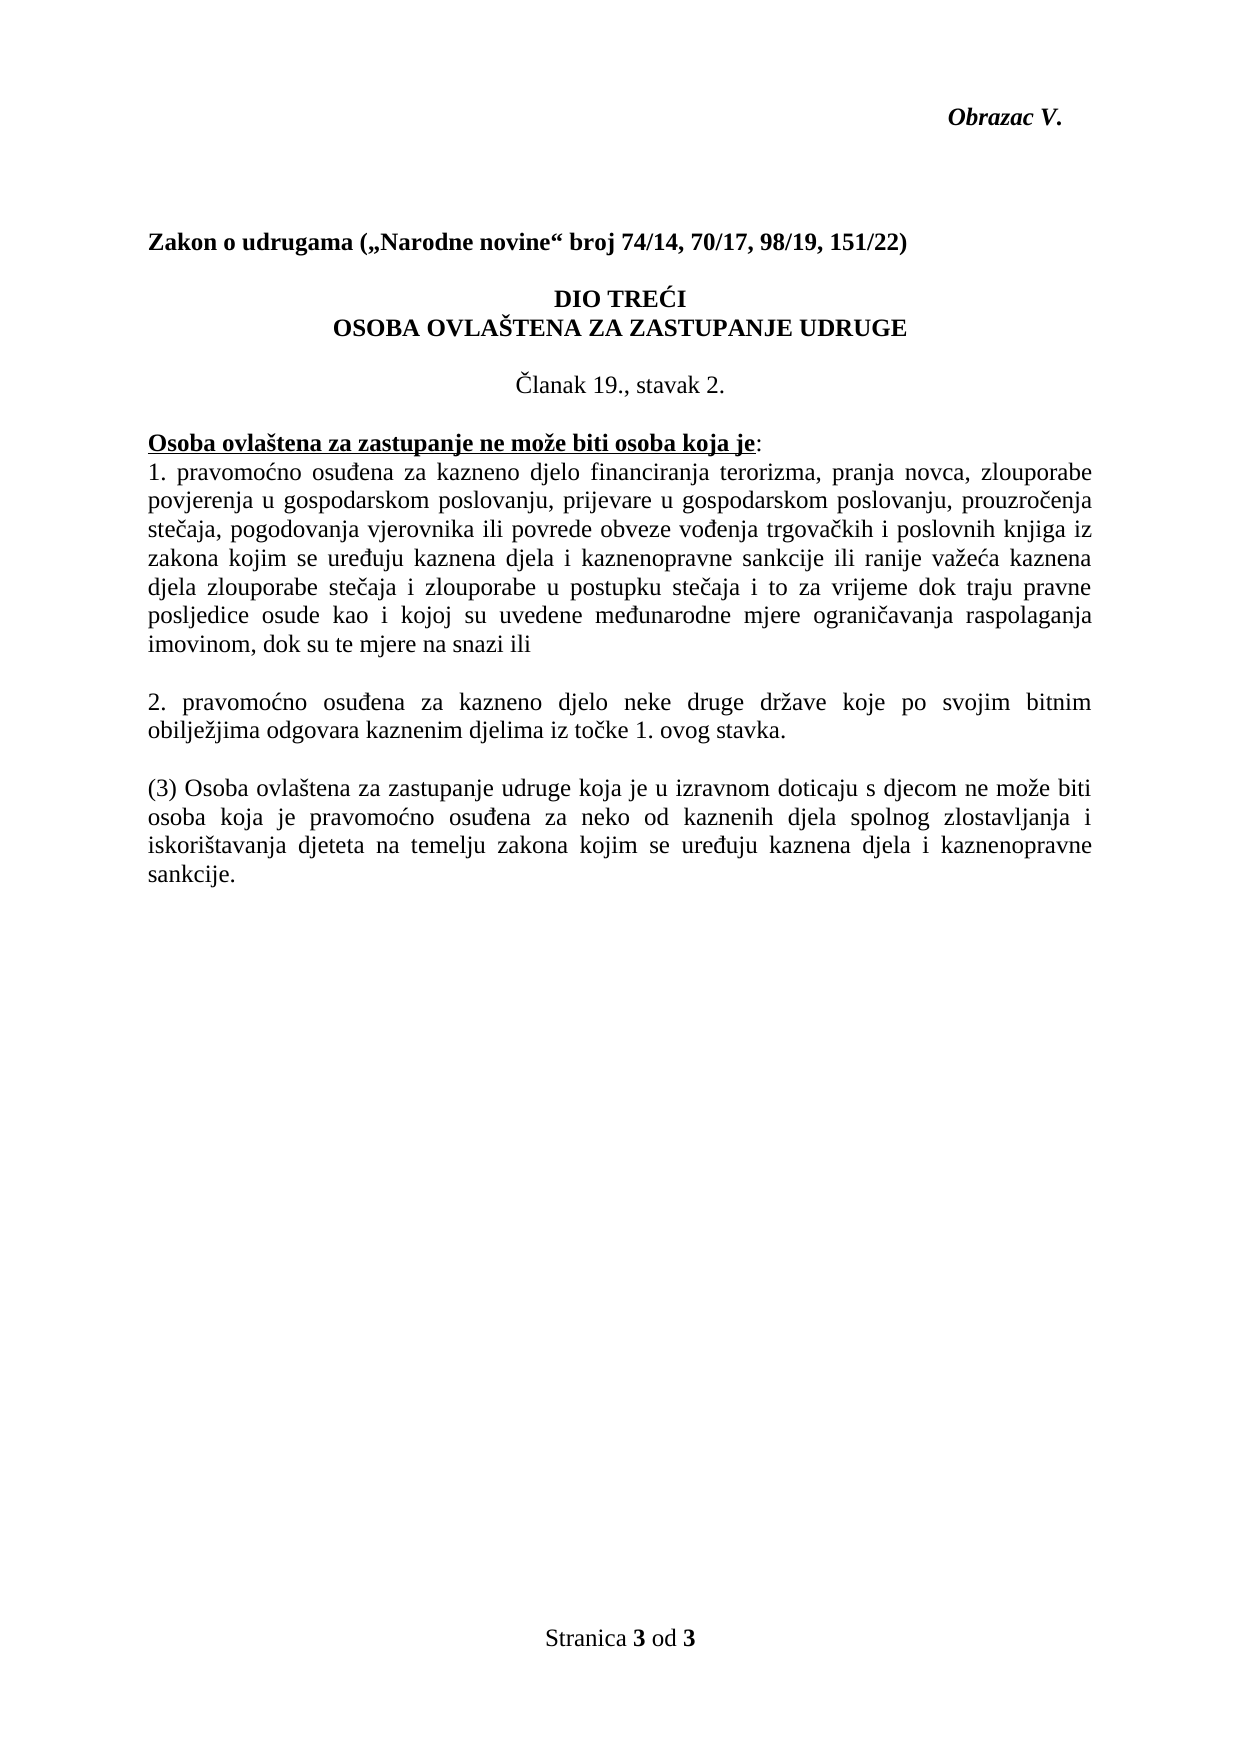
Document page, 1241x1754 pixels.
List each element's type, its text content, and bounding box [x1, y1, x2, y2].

text 2. pravomoćno osuđena za kazneno djelo neke druge države koje po svojim bitnim obilježjima odgovara kaznenim djelima iz točke 1. ovog stavka. [148, 687, 1093, 744]
text 1. pravomoćno osuđena za kazneno djelo financiranja terorizma, pranja novca, zlouporabe povjerenja u gospodarskom poslovanju, prijevare u gospodarskom poslovanju, prouzročenja stečaja, pogodovanja vjerovnika ili povrede obveze vođenja trgovačkih i poslovnih knjiga iz zakona kojim se uređuju kaznena djela i kaznenopravne sankcije ili ranije važeća kaznena djela zlouporabe stečaja i zlouporabe u postupku stečaja i to za vrijeme dok traju pravne posljedice osude kao i kojoj su uvedene međunarodne mjere ograničavanja raspolaganja imovinom, dok su te mjere na snazi ili [148, 457, 1093, 658]
text (3) Osoba ovlaštena za zastupanje udruge koja je u izravnom doticaju s djecom ne može biti osoba koja je pravomoćno osuđena za neko od kaznenih djela spolnog zlostavljanja i iskorištavanja djeteta na temelju zakona kojim se uređuju kaznena djela i kaznenopravne sankcije. [148, 773, 1093, 888]
text OSOBA OVLAŠTENA ZA ZASTUPANJE UDRUGE [148, 313, 1093, 342]
text Zakon o udrugama („Narodne novine“ broj 74/14, 70/17, 98/19, 151/22) [148, 227, 1093, 255]
text Osoba ovlaštena za zastupanje ne može biti osoba koja je: [148, 428, 1093, 457]
text DIO TREĆI [148, 284, 1093, 313]
text Članak 19., stavak 2. [148, 370, 1093, 399]
